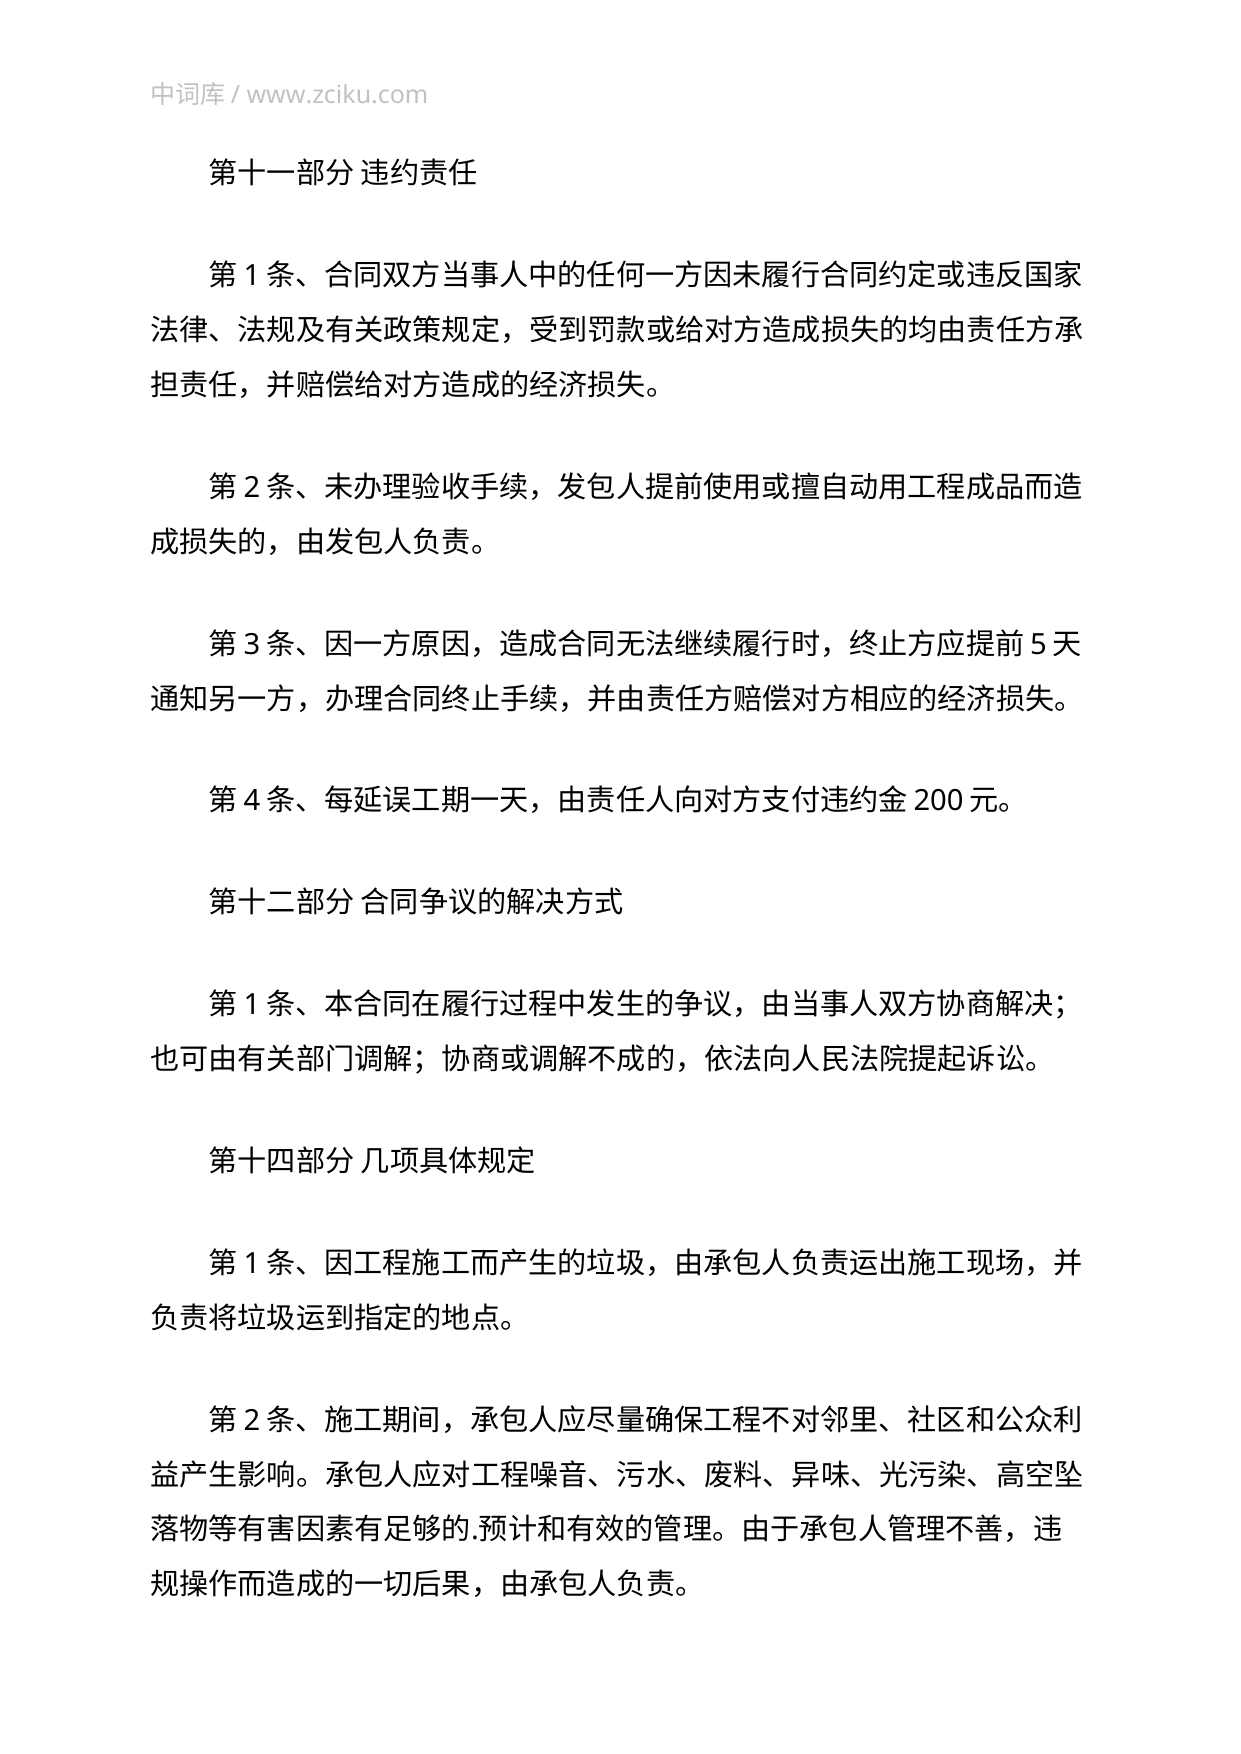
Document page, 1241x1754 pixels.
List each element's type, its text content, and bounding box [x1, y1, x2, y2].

text 第4条、每延误工期一天，由责任人向对方支付违约金200元。 [150, 777, 1090, 819]
text 第1条、本合同在履行过程中发生的争议，由当事人双方协商解决；也可由有关部门调解；协商或调解不成的，依法向人民法院提起诉讼。 [150, 981, 1090, 1078]
text 第十二部分 合同争议的解决方式 [150, 879, 1090, 921]
text 第十一部分 违约责任 [150, 150, 1090, 192]
text 第3条、因一方原因，造成合同无法继续履行时，终止方应提前5天通知另一方，办理合同终止手续，并由责任方赔偿对方相应的经济损失。 [150, 620, 1090, 717]
text 第2条、施工期间，承包人应尽量确保工程不对邻里、社区和公众利益产生影响。承包人应对工程噪音、污水、废料、异味、光污染、高空坠落物等有害因素有足够的.预计和有效的管理。由于承包人管理不善，违规操作而造成的一切后果，由承包人负责。 [150, 1396, 1090, 1603]
text 第1条、合同双方当事人中的任何一方因未履行合同约定或违反国家法律、法规及有关政策规定，受到罚款或给对方造成损失的均由责任方承担责任，并赔偿给对方造成的经济损失。 [150, 252, 1090, 404]
text 第十四部分 几项具体规定 [150, 1137, 1090, 1180]
text 第1条、因工程施工而产生的垃圾，由承包人负责运出施工现场，并负责将垃圾运到指定的地点。 [150, 1239, 1090, 1337]
text 第2条、未办理验收手续，发包人提前使用或擅自动用工程成品而造成损失的，由发包人负责。 [150, 463, 1090, 561]
